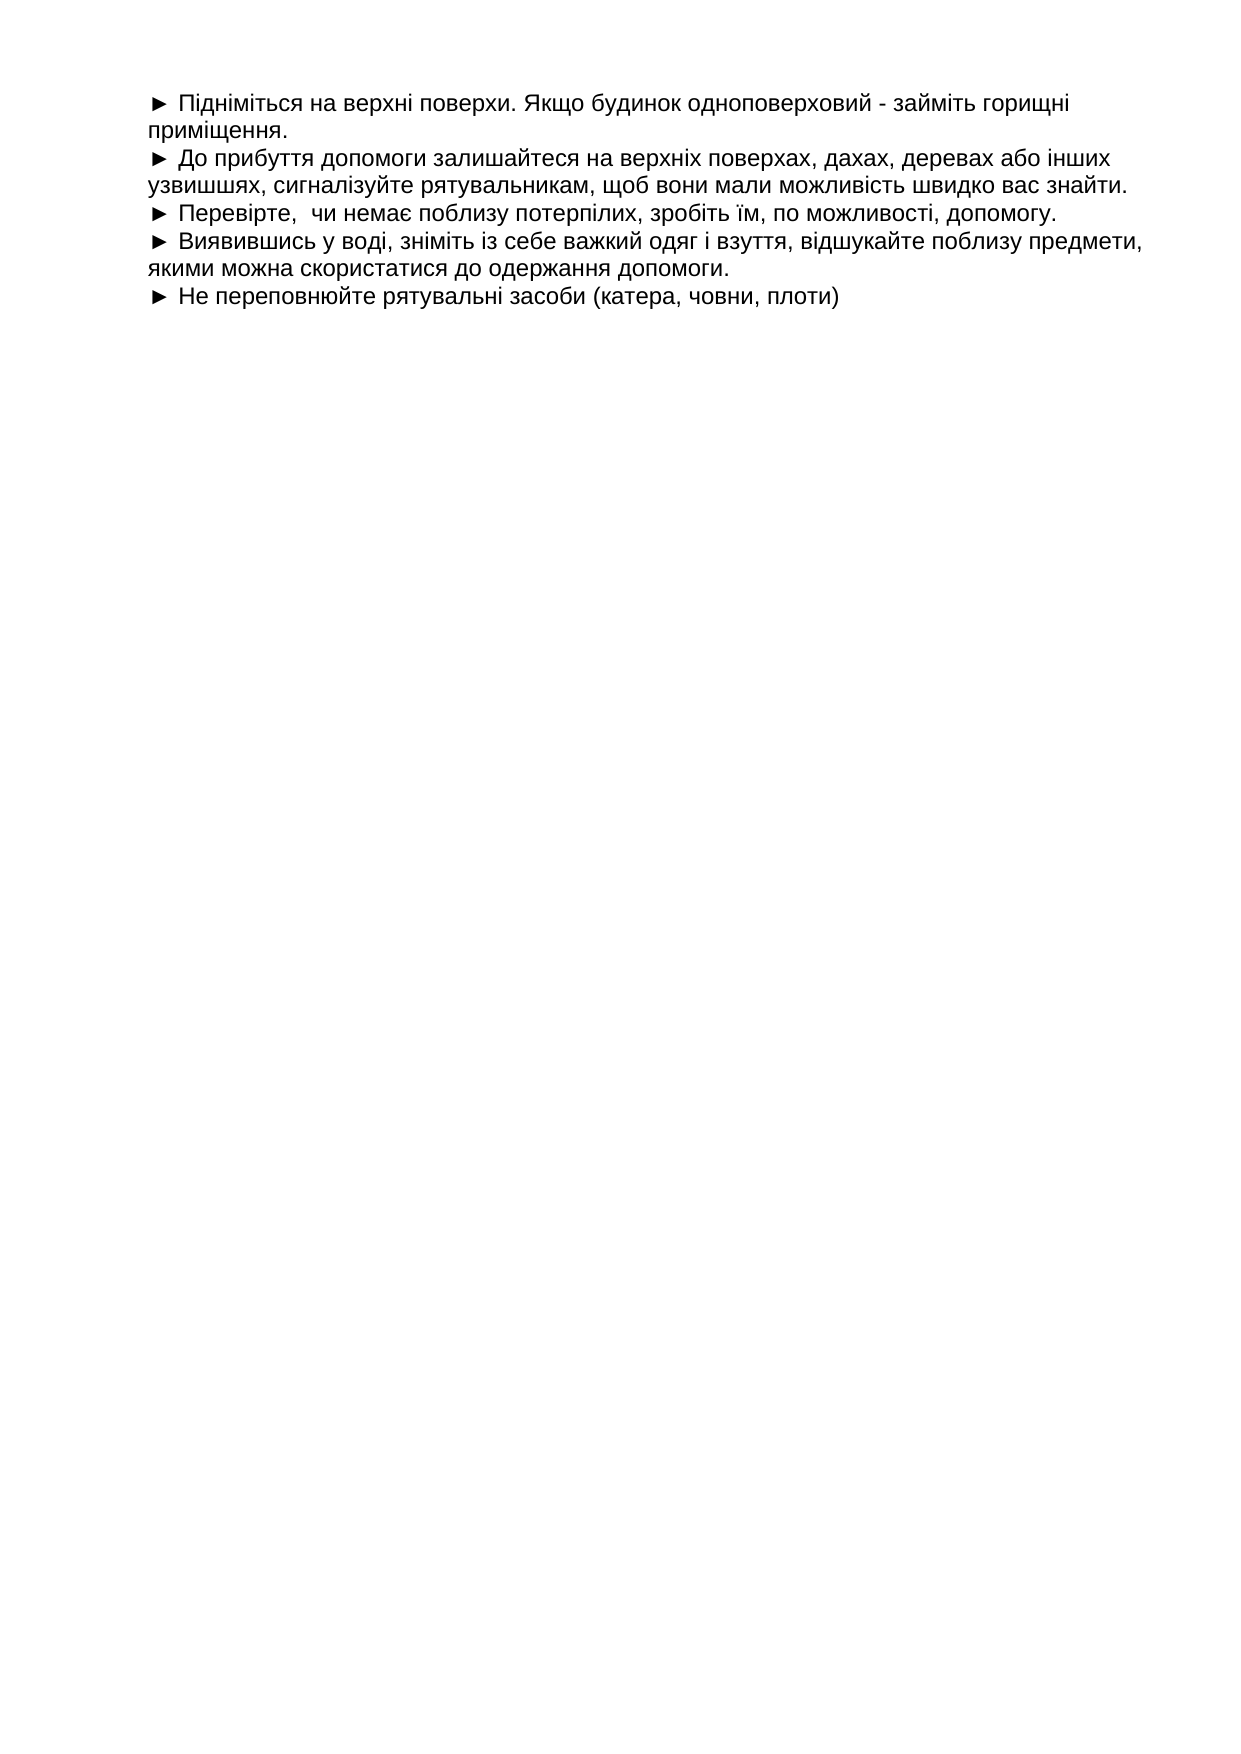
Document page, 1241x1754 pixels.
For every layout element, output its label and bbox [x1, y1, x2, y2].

text [148, 88, 1152, 309]
